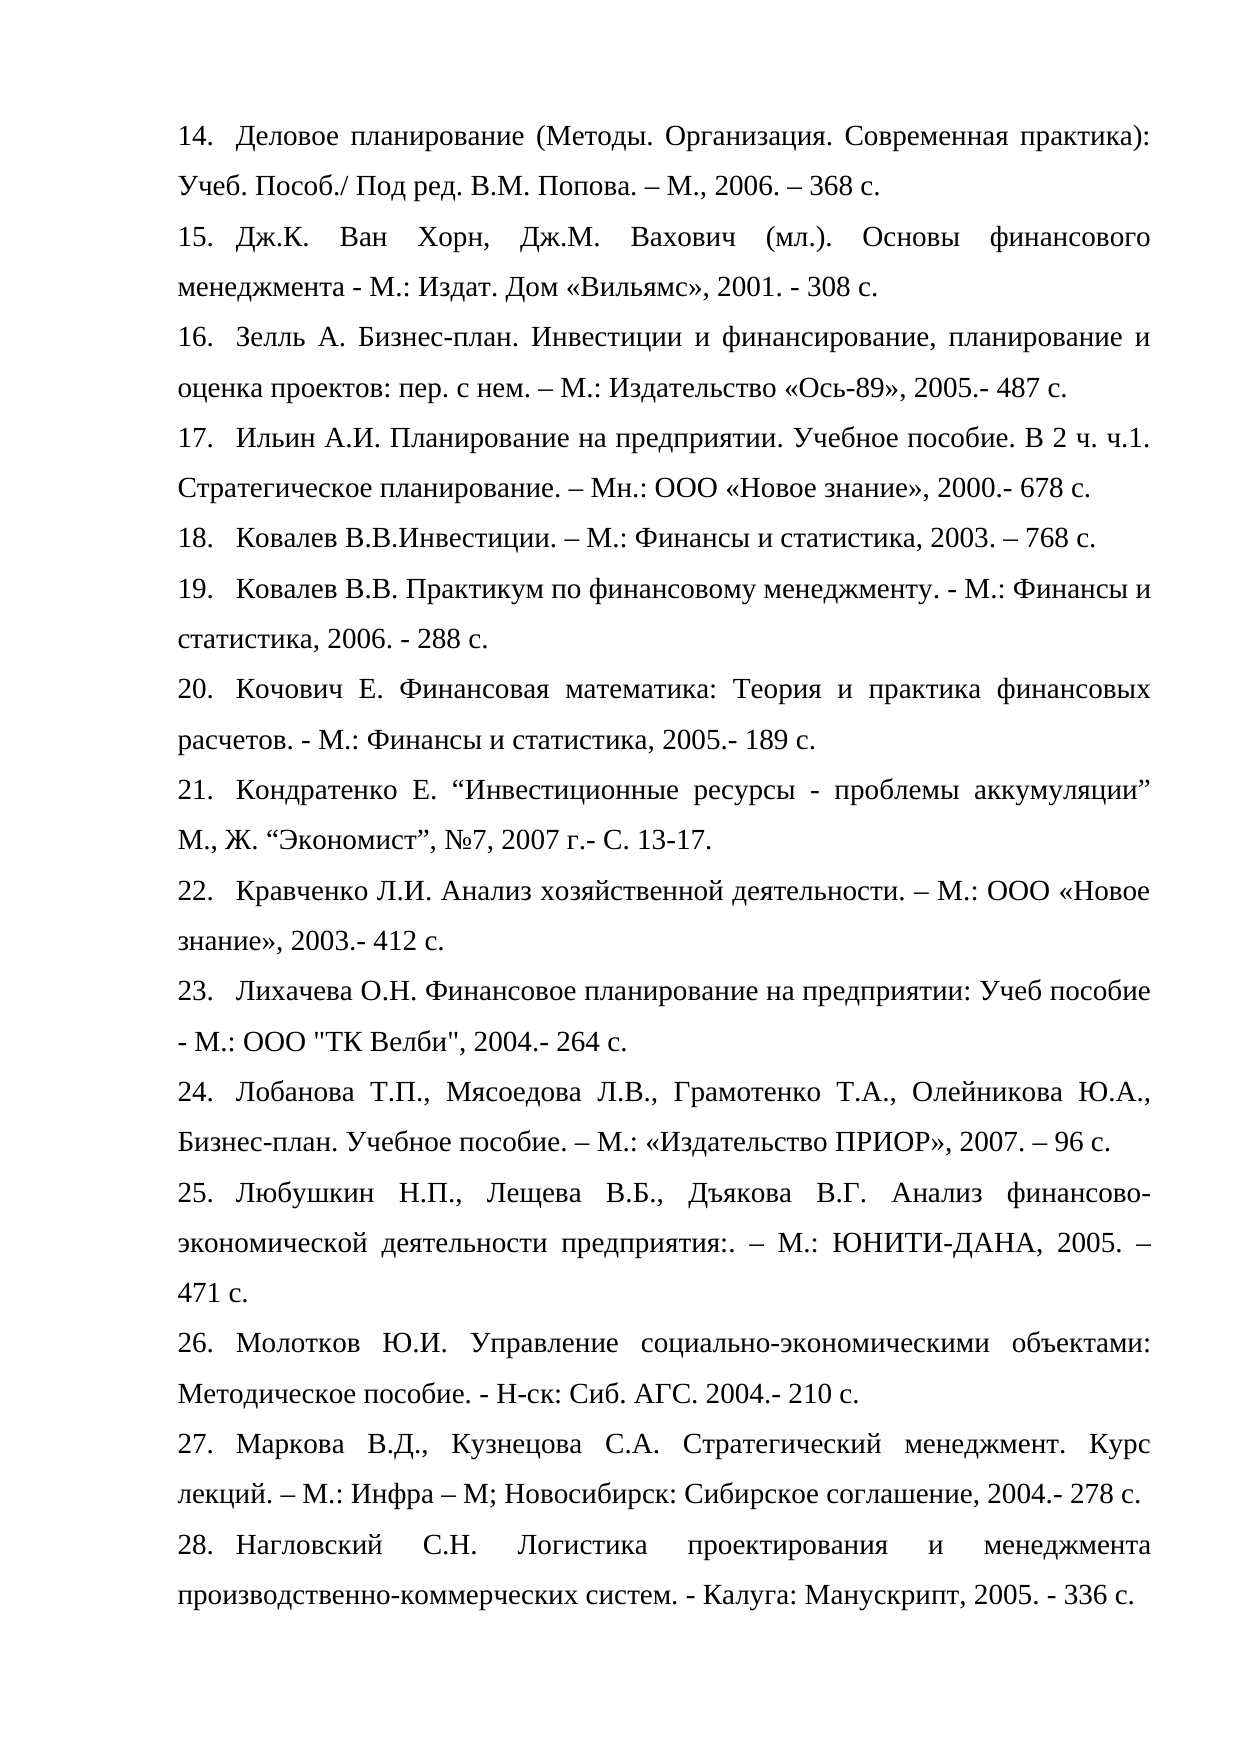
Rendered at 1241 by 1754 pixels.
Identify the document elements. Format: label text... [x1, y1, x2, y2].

list Лобанова Т.П., Мясоедова Л.В., Грамотенко Т.А., Олейникова Ю.А., Бизнес-план. Учебное пособие. – М.: «Издательство ПРИОР», 2007. – 96 с. [177, 1074, 1152, 1158]
list Деловое планирование (Методы. Организация. Современная практика): Учеб. Пособ./ Под ред. В.М. Попова. – М., 2006. – 368 с. [177, 118, 1152, 202]
list Ковалев В.В. Практикум по финансовому менеджменту. - М.: Финансы и статистика, 2006. - 288 с. [177, 571, 1152, 655]
list Дж.К. Ван Хорн, Дж.М. Вахович (мл.). Основы финансового менеджмента - М.: Издат. Дом «Вильямс», 2001. - 308 с. [177, 219, 1152, 303]
list Маркова В.Д., Кузнецова С.А. Стратегический менеджмент. Курс лекций. – М.: Инфра – М; Новосибирск: Сибирское соглашение, 2004.- 278 с. [177, 1426, 1152, 1510]
list Кочович Е. Финансовая математика: Теория и практика финансовых расчетов. - М.: Финансы и статистика, 2005.- 189 с. [177, 672, 1152, 755]
list Ковалев В.В.Инвестиции. – М.: Финансы и статистика, 2003. – 768 с. [177, 521, 1152, 554]
list Кондратенко Е. “Инвестиционные ресурсы - проблемы аккумуляции” М., Ж. “Экономист”, №7, 2007 г.- С. 13-17. [177, 772, 1152, 856]
list Ильин А.И. Планирование на предприятии. Учебное пособие. В 2 ч. ч.1. Стратегическое планирование. – Мн.: ООО «Новое знание», 2000.- 678 с. [177, 420, 1152, 504]
list Лихачева О.Н. Финансовое планирование на предприятии: Учеб пособие - М.: ООО "ТК Велби", 2004.- 264 с. [177, 973, 1152, 1057]
list Кравченко Л.И. Анализ хозяйственной деятельности. – М.: ООО «Новое знание», 2003.- 412 с. [177, 873, 1152, 957]
list Нагловский С.Н. Логистика проектирования и менеджмента производственно-коммерческих систем. - Калуга: Манускрипт, 2005. - 336 с. [177, 1527, 1152, 1611]
list Любушкин Н.П., Лещева В.Б., Дъякова В.Г. Анализ финансово-экономической деятельности предприятия:. – М.: ЮНИТИ-ДАНА, 2005. – 471 с. [177, 1175, 1152, 1309]
list Зелль А. Бизнес-план. Инвестиции и финансирование, планирование и оценка проектов: пер. с нем. – М.: Издательство «Ось-89», 2005.- 487 с. [177, 319, 1152, 403]
list Молотков Ю.И. Управление социально-экономическими объектами: Методическое пособие. - Н-ск: Сиб. АГС. 2004.- 210 с. [177, 1326, 1152, 1409]
